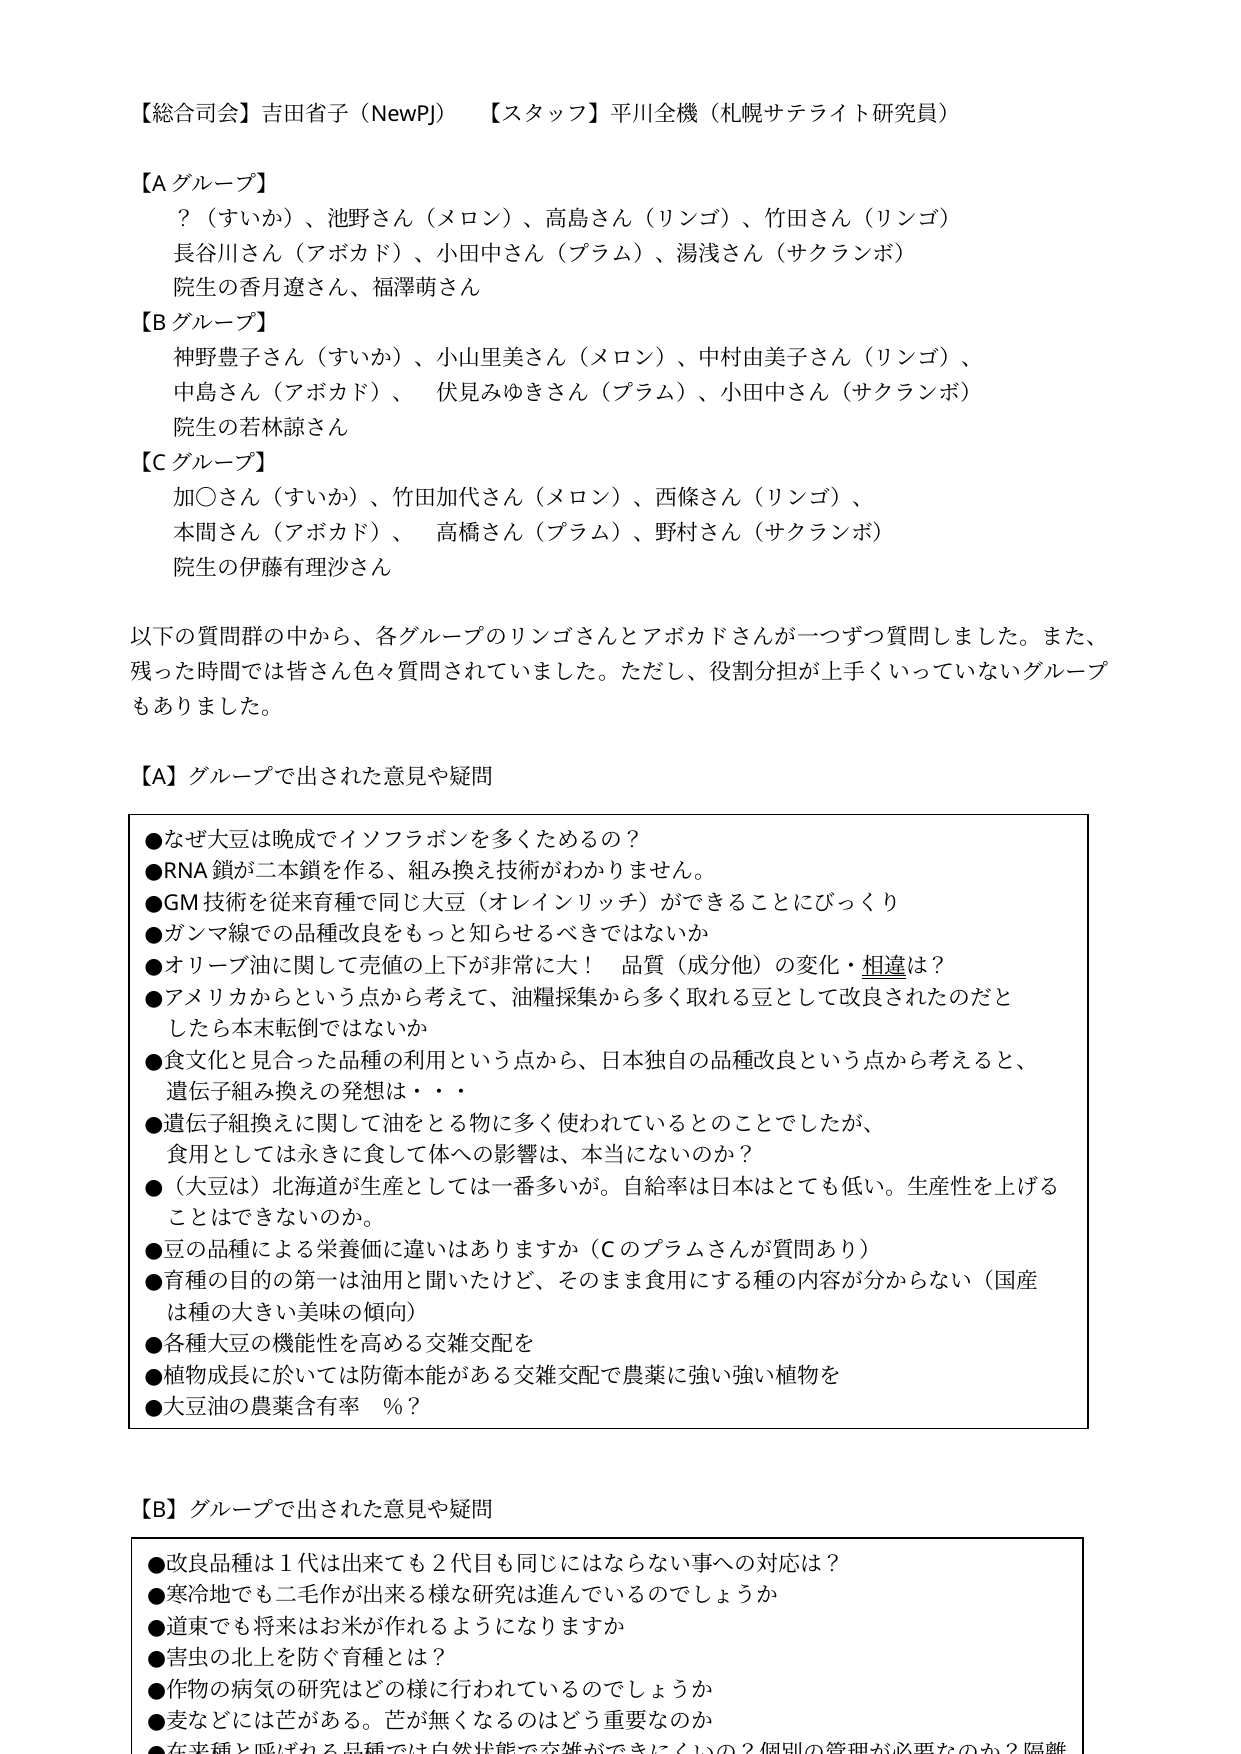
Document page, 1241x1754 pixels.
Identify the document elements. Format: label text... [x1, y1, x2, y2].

text 【Bグループ】 [130, 304, 1110, 339]
text 【Aグループ】 [130, 164, 1110, 199]
text 【Cグループ】 [130, 443, 1110, 478]
text 長谷川さん（アボカド）、小田中さん（プラム）、湯浅さん（サクランボ） [130, 234, 1110, 269]
text ？（すいか）、池野さん（メロン）、高島さん（リンゴ）、竹田さん（リンゴ） [130, 199, 1110, 234]
text 院生の伊藤有理沙さん [130, 548, 1110, 583]
text 院生の香月遼さん、福澤萌さん [130, 269, 1110, 304]
text 加〇さん（すいか）、竹田加代さん（メロン）、西條さん（リンゴ）、 [130, 478, 1110, 513]
text 【A】グループで出された意見や疑問 [130, 757, 1110, 792]
text 【B】グループで出された意見や疑問 [130, 1490, 1110, 1525]
text 以下の質問群の中から、各グループのリンゴさんとアボカドさんが一つずつ質問しました。また、残った時間では皆さん色々質問されていました。ただし、役割分担が上手くいっていないグループもありました。 [130, 618, 1110, 723]
text 院生の若林諒さん [130, 408, 1110, 443]
text 本間さん（アボカド）、 高橋さん（プラム）、野村さん（サクランボ） [130, 513, 1110, 548]
text 【総合司会】吉田省子（NewPJ） 【スタッフ】平川全機（札幌サテライト研究員） [130, 94, 1110, 129]
text 神野豊子さん（すいか）、小山里美さん（メロン）、中村由美子さん（リンゴ）、 [130, 339, 1110, 374]
text 中島さん（アボカド）、 伏見みゆきさん（プラム）、小田中さん（サクランボ） [130, 374, 1110, 408]
